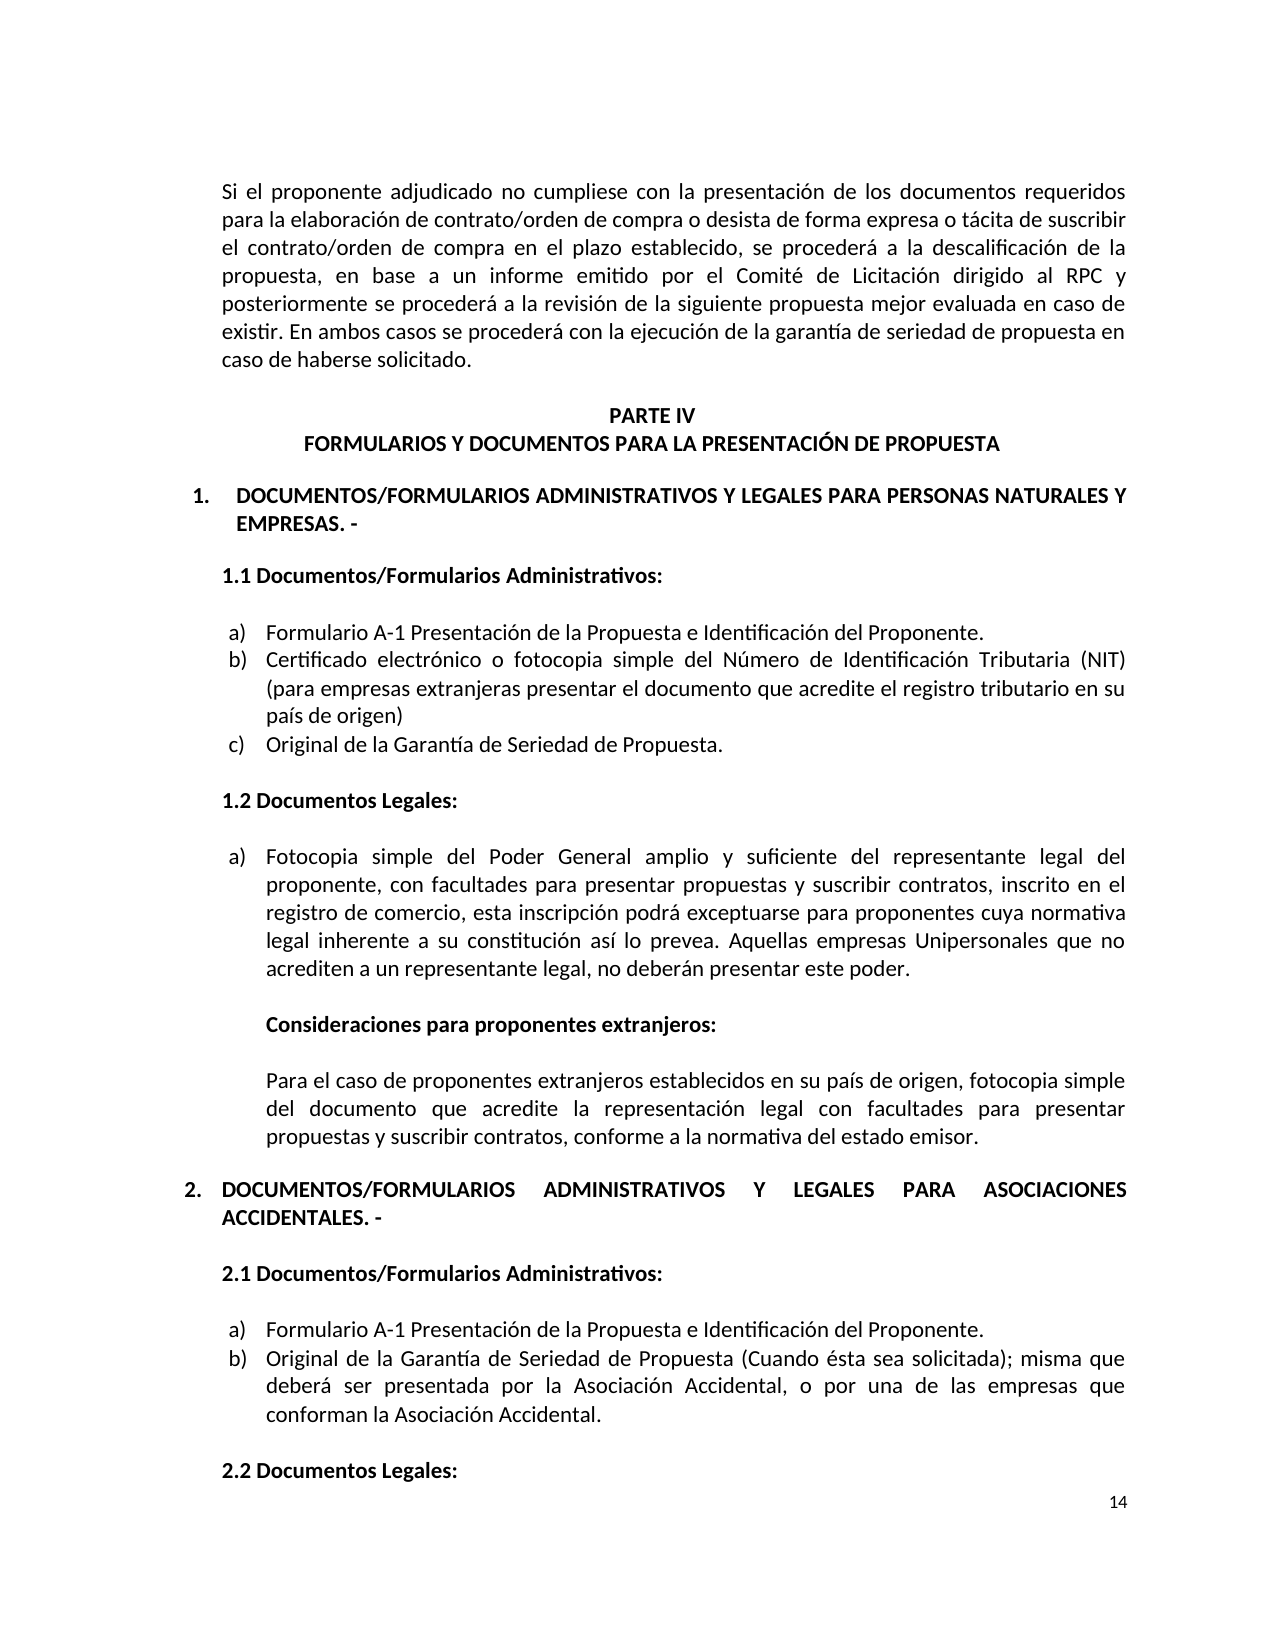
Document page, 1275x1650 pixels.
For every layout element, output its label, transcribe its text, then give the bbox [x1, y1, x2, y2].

list Consideraciones para proponentes extranjeros: [266, 1010, 1127, 1038]
list Original de la Garantía de Seriedad de Propuesta (Cuando ésta sea solicitada); misma que deberá ser presentada por la Asociación Accidental, o por una de las empresas que conforman la Asociación Accidental. [228, 1344, 1127, 1428]
text FORMULARIOS Y DOCUMENTOS PARA LA PRESENTACIÓN DE PROPUESTA [177, 429, 1127, 457]
text Si el proponente adjudicado no cumpliese con la presentación de los documentos requeridos para la elaboración de contrato/orden de compra o desista de forma expresa o tácita de suscribir el contrato/orden de compra en el plazo establecido, se procederá a la descalificación de la propuesta, en base a un informe emitido por el Comité de Licitación dirigido al RPC y posteriormente se procederá a la revisión de la siguiente propuesta mejor evaluada en caso de existir. En ambos casos se procederá con la ejecución de la garantía de seriedad de propuesta en caso de haberse solicitado. [222, 177, 1127, 373]
text Para el caso de proponentes extranjeros establecidos en su país de origen, fotocopia simple del documento que acredite la representación legal con facultades para presentar propuestas y suscribir contratos, conforme a la normativa del estado emisor. [266, 1066, 1127, 1150]
list Formulario A-1 Presentación de la Propuesta e Identificación del Proponente. [228, 618, 1127, 646]
list DOCUMENTOS/FORMULARIOS ADMINISTRATIVOS Y LEGALES PARA PERSONAS NATURALES Y EMPRESAS. - [192, 481, 1127, 537]
list Certificado electrónico o fotocopia simple del Número de Identificación Tributaria (NIT) (para empresas extranjeras presentar el documento que acredite el registro tributario en su país de origen) [228, 646, 1127, 730]
list Formulario A-1 Presentación de la Propuesta e Identificación del Proponente. [228, 1316, 1127, 1344]
list Fotocopia simple del Poder General amplio y suficiente del representante legal del proponente, con facultades para presentar propuestas y suscribir contratos, inscrito en el registro de comercio, esta inscripción podrá exceptuarse para proponentes cuya normativa legal inherente a su constitución así lo prevea. Aquellas empresas Unipersonales que no acrediten a un representante legal, no deberán presentar este poder. [228, 842, 1127, 982]
text 1.2 Documentos Legales: [177, 786, 1127, 814]
list DOCUMENTOS/FORMULARIOS ADMINISTRATIVOS Y LEGALES PARA ASOCIACIONES ACCIDENTALES. - [184, 1176, 1127, 1232]
text 2.1 Documentos/Formularios Administrativos: [222, 1259, 1127, 1288]
text 2.2 Documentos Legales: [222, 1456, 1127, 1484]
list Original de la Garantía de Seriedad de Propuesta. [228, 730, 1127, 758]
text PARTE IV [177, 401, 1127, 429]
text 1.1 Documentos/Formularios Administrativos: [177, 562, 1127, 589]
